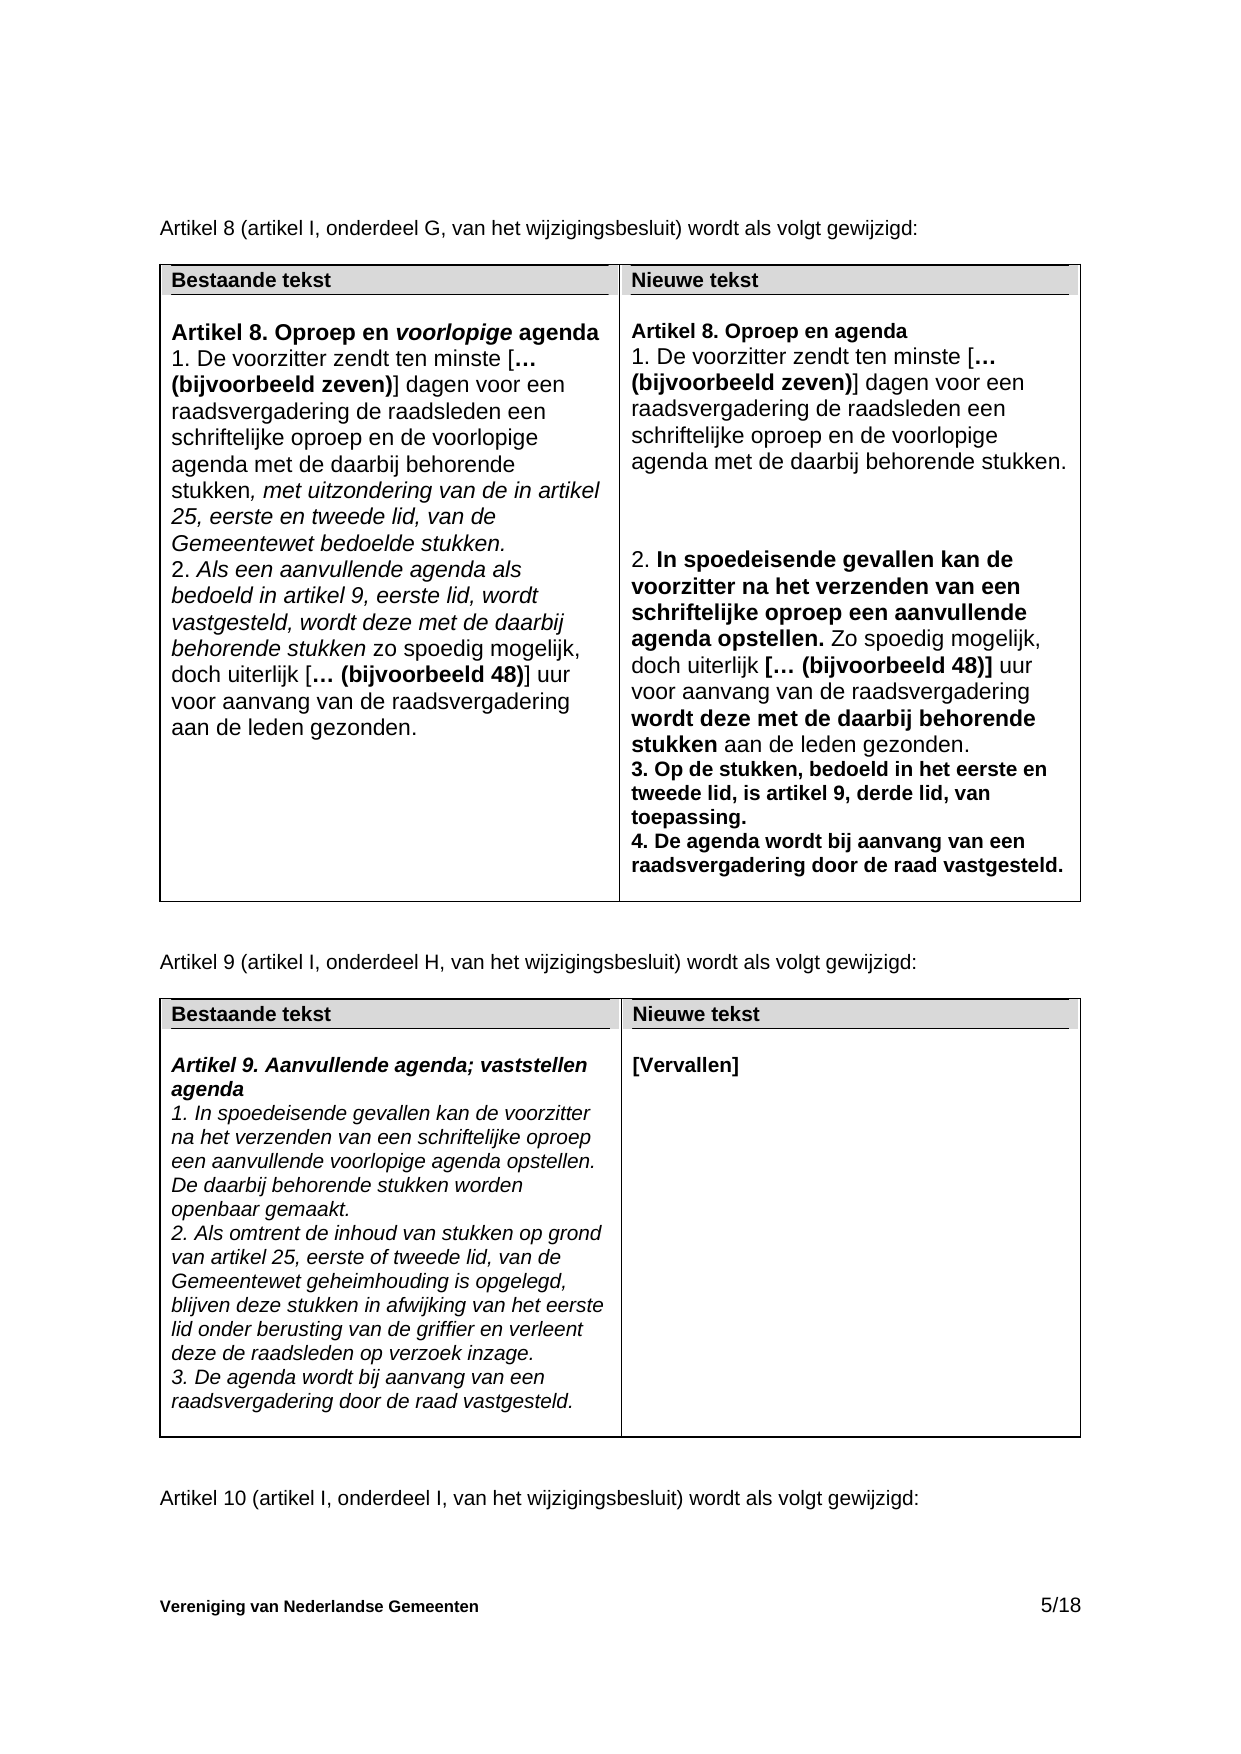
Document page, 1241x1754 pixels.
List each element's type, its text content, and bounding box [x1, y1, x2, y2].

table_header Nieuwe tekst Artikel 8. Oproep en agenda 1. De voorzitter zendt ten minste [… (bijvoorbeeld zeven)] dagen voor een raadsvergadering de raadsleden een schriftelijke oproep en de voorlopige agenda met de daarbij behorende stukken. 2. In spoedeisende gevallen kan de voorzitter na het verzenden van een schriftelijke oproep een aanvullende agenda opstellen. Zo spoedig mogelijk, doch uiterlijk [… (bijvoorbeeld 48)] uur voor aanvang van de raadsvergadering wordt deze met de daarbij behorende stukken aan de leden gezonden. 3. Op de stukken, bedoeld in het eerste en tweede lid, is artikel 9, derde lid, van toepassing. 4. De agenda wordt bij aanvang van een raadsvergadering door de raad vastgesteld. [620, 265, 1080, 901]
text Artikel 10 (artikel I, onderdeel I, van het wijzigingsbesluit) wordt als volgt gewijzigd: [159, 1485, 1081, 1509]
table_header Nieuwe tekst [Vervallen] [622, 999, 1080, 1436]
table_header Bestaande tekst Artikel 8. Oproep en voorlopige agenda 1. De voorzitter zendt ten minste [… (bijvoorbeeld zeven)] dagen voor een raadsvergadering de raadsleden een schriftelijke oproep en de voorlopige agenda met de daarbij behorende stukken, met uitzondering van de in artikel 25, eerste en tweede lid, van de Gemeentewet bedoelde stukken. 2. Als een aanvullende agenda als bedoeld in artikel 9, eerste lid, wordt vastgesteld, wordt deze met de daarbij behorende stukken zo spoedig mogelijk, doch uiterlijk [… (bijvoorbeeld 48)] uur voor aanvang van de raadsvergadering aan de leden gezonden. [161, 265, 619, 901]
table_header Bestaande tekst Artikel 9. Aanvullende agenda; vaststellen agenda 1. In spoedeisende gevallen kan de voorzitter na het verzenden van een schriftelijke oproep een aanvullende voorlopige agenda opstellen. De daarbij behorende stukken worden openbaar gemaakt. 2. Als omtrent de inhoud van stukken op grond van artikel 25, eerste of tweede lid, van de Gemeentewet geheimhouding is opgelegd, blijven deze stukken in afwijking van het eerste lid onder berusting van de griffier en verleent deze de raadsleden op verzoek inzage. 3. De agenda wordt bij aanvang van een raadsvergadering door de raad vastgesteld. [161, 999, 621, 1436]
text Artikel 9 (artikel I, onderdeel H, van het wijzigingsbesluit) wordt als volgt gewijzigd: [159, 950, 1081, 974]
text Artikel 8 (artikel I, onderdeel G, van het wijzigingsbesluit) wordt als volgt gewijzigd: [159, 216, 1081, 239]
